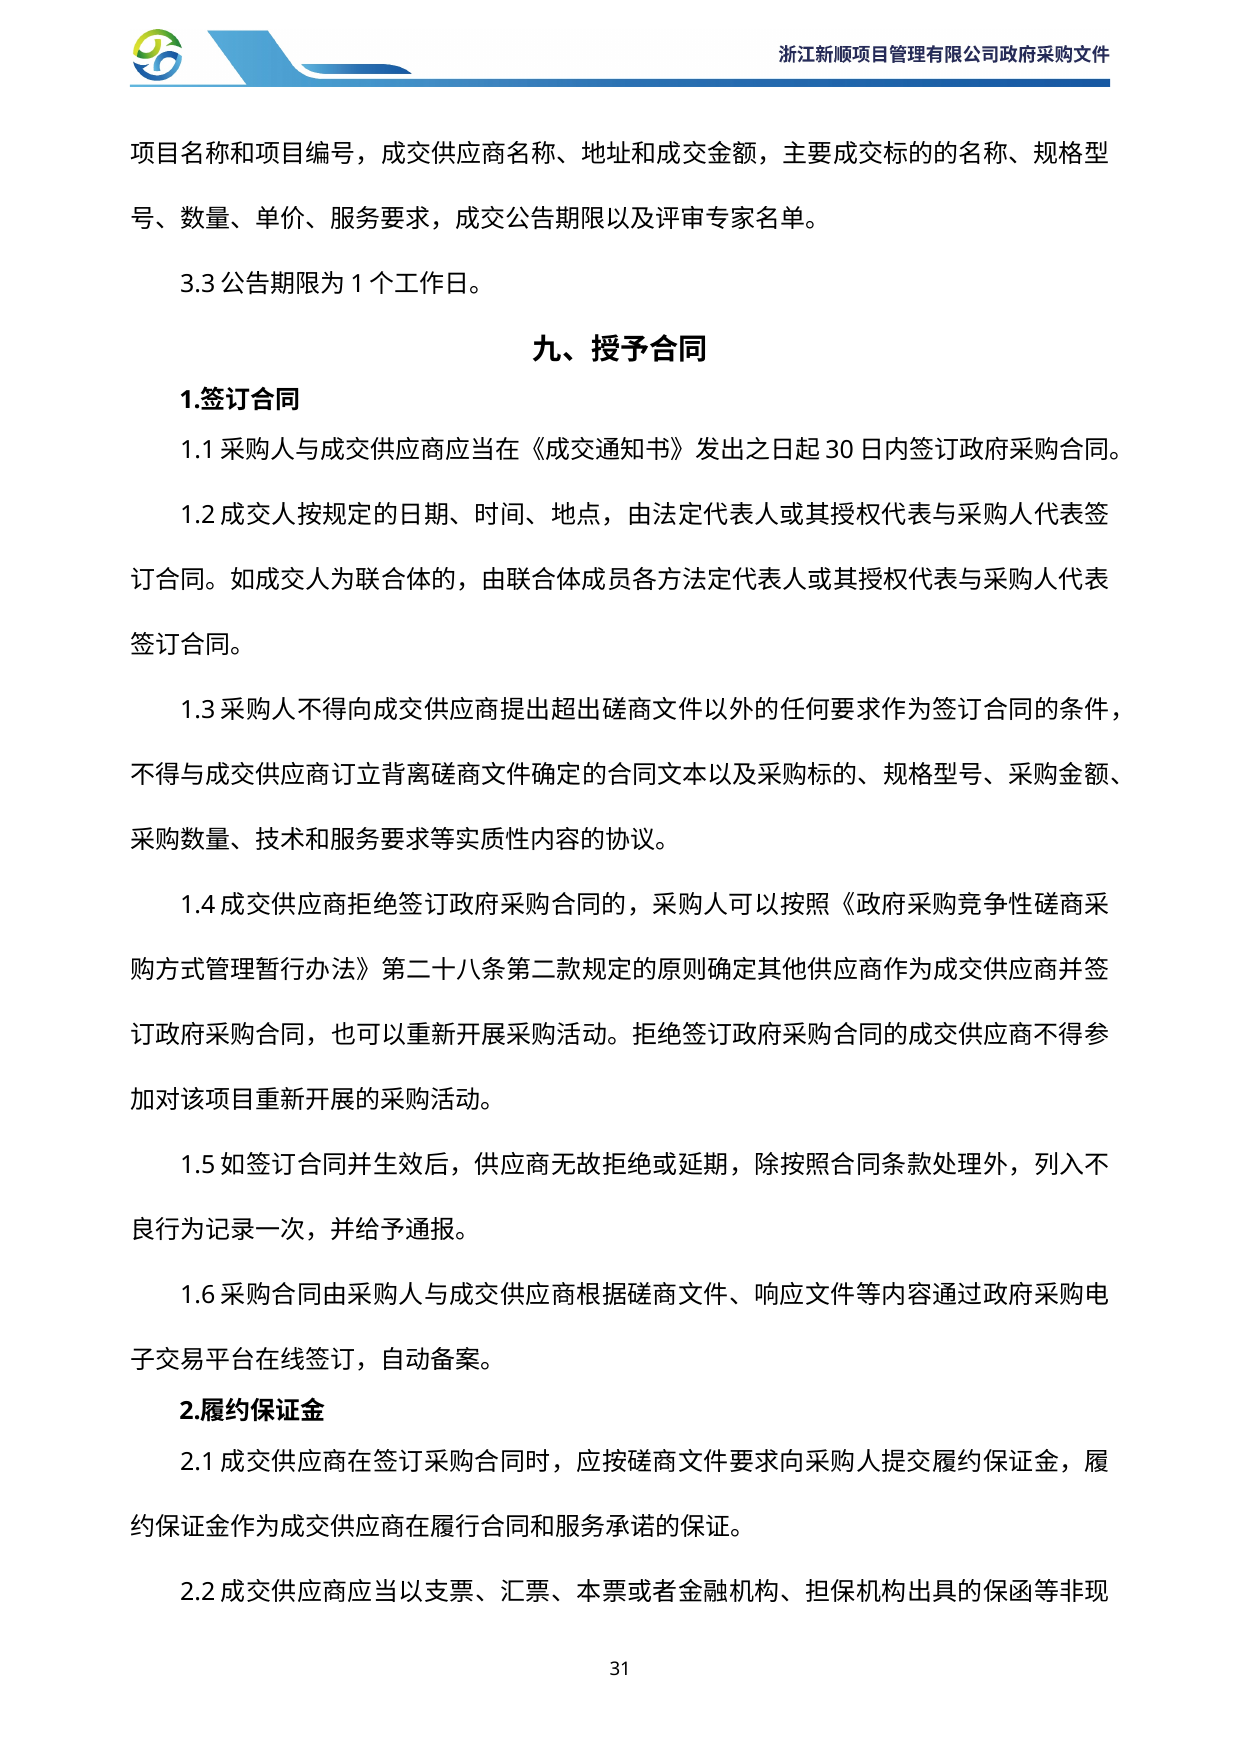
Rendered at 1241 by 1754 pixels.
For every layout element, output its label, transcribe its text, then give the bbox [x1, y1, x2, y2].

text 1.3采购人不得向成交供应商提出超出磋商文件以外的任何要求作为签订合同的条件，不得与成交供应商订立背离磋商文件确定的合同文本以及采购标的、规格型号、采购金额、采购数量、技术和服务要求等实质性内容的协议。 [130, 675, 1110, 870]
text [130, 119, 1110, 249]
subtitle 九、授予合同 [130, 314, 1110, 379]
text 2.履约保证金 [130, 1390, 1110, 1427]
text 1.5如签订合同并生效后，供应商无故拒绝或延期，除按照合同条款处理外，列入不良行为记录一次，并给予通报。 [130, 1130, 1110, 1260]
text 1.1采购人与成交供应商应当在《成交通知书》发出之日起30日内签订政府采购合同。 [130, 415, 1110, 480]
text 3.3公告期限为1个工作日。 [130, 249, 1110, 314]
text 1.4成交供应商拒绝签订政府采购合同的，采购人可以按照《政府采购竞争性磋商采购方式管理暂行办法》第二十八条第二款规定的原则确定其他供应商作为成交供应商并签订政府采购合同，也可以重新开展采购活动。拒绝签订政府采购合同的成交供应商不得参加对该项目重新开展的采购活动。 [130, 870, 1110, 1130]
picture [129, 29, 1111, 87]
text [130, 1557, 1110, 1622]
text 2.1成交供应商在签订采购合同时，应按磋商文件要求向采购人提交履约保证金，履约保证金作为成交供应商在履行合同和服务承诺的保证。 [130, 1427, 1110, 1557]
text 1.6采购合同由采购人与成交供应商根据磋商文件、响应文件等内容通过政府采购电子交易平台在线签订，自动备案。 [130, 1260, 1110, 1390]
text 1.2成交人按规定的日期、时间、地点，由法定代表人或其授权代表与采购人代表签订合同。如成交人为联合体的，由联合体成员各方法定代表人或其授权代表与采购人代表签订合同。 [130, 480, 1110, 675]
text 1.签订合同 [130, 379, 1110, 415]
